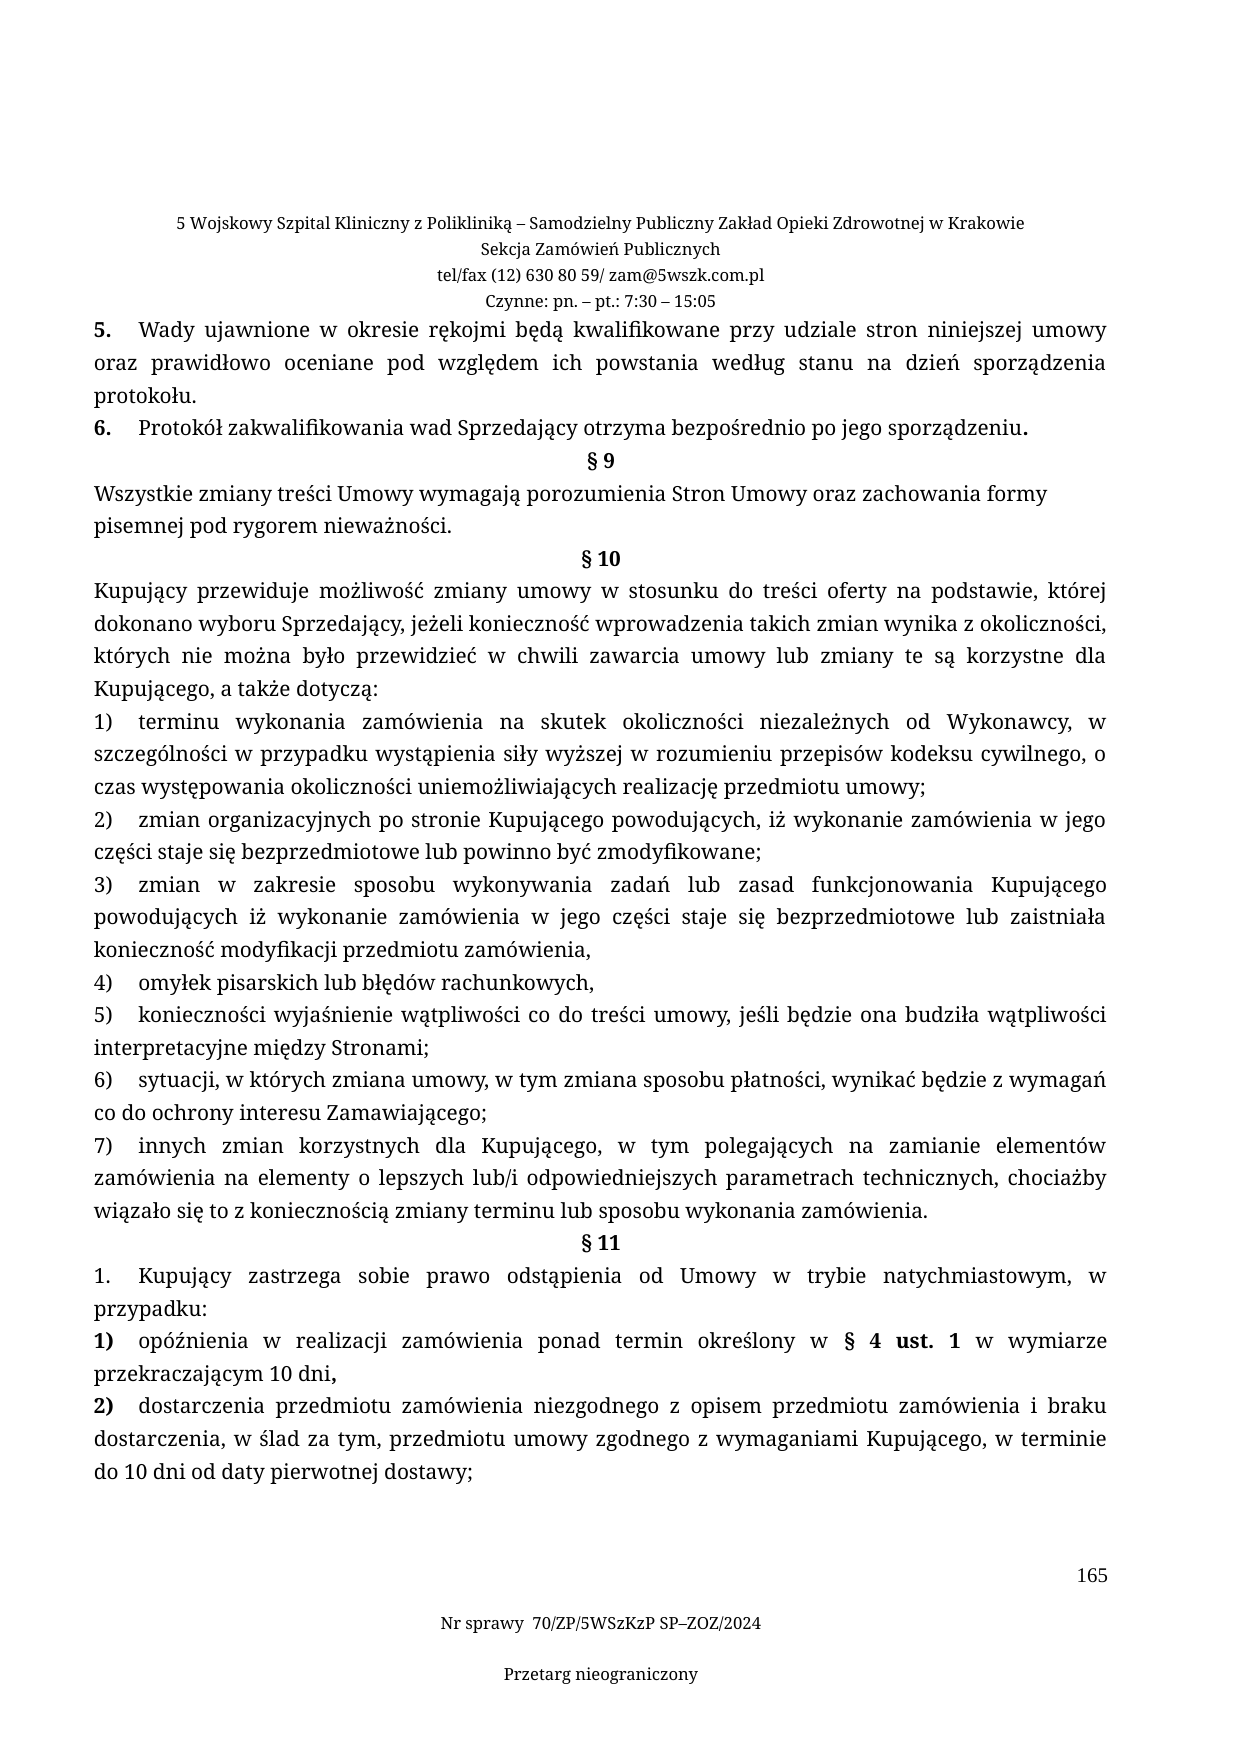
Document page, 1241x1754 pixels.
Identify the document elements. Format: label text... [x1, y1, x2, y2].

text Kupujący przewiduje możliwość zmiany umowy w stosunku do treści oferty na podstawie, której dokonano wyboru Sprzedający, jeżeli konieczność wprowadzenia takich zmian wynika z okoliczności, których nie można było przewidzieć w chwili zawarcia umowy lub zmiany te są korzystne dla Kupującego, a także dotyczą: [94, 576, 1107, 703]
list opóźnienia w realizacji zamówienia ponad termin określony w § 4 ust. 1 w wymiarze przekraczającym 10 dni, [94, 1326, 1107, 1387]
text Wszystkie zmiany treści Umowy wymagają porozumienia Stron Umowy oraz zachowania formy pisemnej pod rygorem nieważności. [94, 479, 1107, 540]
list innych zmian korzystnych dla Kupującego, w tym polegających na zamianie elementów zamówienia na elementy o lepszych lub/i odpowiedniejszych parametrach technicznych, chociażby wiązało się to z koniecznością zmiany terminu lub sposobu wykonania zamówienia. [94, 1131, 1107, 1224]
list sytuacji, w których zmiana umowy, w tym zmiana sposobu płatności, wynikać będzie z wymagań co do ochrony interesu Zamawiającego; [94, 1066, 1107, 1127]
list dostarczenia przedmiotu zamówienia niezgodnego z opisem przedmiotu zamówienia i braku dostarczenia, w ślad za tym, przedmiotu umowy zgodnego z wymaganiami Kupującego, w terminie do 10 dni od daty pierwotnej dostawy; [94, 1392, 1107, 1485]
text § 11 [94, 1228, 1107, 1257]
text § 10 [94, 544, 1107, 572]
list Wady ujawnione w okresie rękojmi będą kwalifikowane przy udziale stron niniejszej umowy oraz prawidłowo oceniane pod względem ich powstania według stanu na dzień sporządzenia protokołu. [94, 316, 1107, 409]
list omyłek pisarskich lub błędów rachunkowych, [94, 968, 1107, 996]
list Protokół zakwalifikowania wad Sprzedający otrzyma bezpośrednio po jego sporządzeniu. [94, 413, 1107, 442]
list zmian organizacyjnych po stronie Kupującego powodujących, iż wykonanie zamówienia w jego części staje się bezprzedmiotowe lub powinno być zmodyfikowane; [94, 805, 1107, 866]
list konieczności wyjaśnienie wątpliwości co do treści umowy, jeśli będzie ona budziła wątpliwości interpretacyjne między Stronami; [94, 1000, 1107, 1061]
list Kupujący zastrzega sobie prawo odstąpienia od Umowy w trybie natychmiastowym, w przypadku: [94, 1261, 1107, 1322]
list zmian w zakresie sposobu wykonywania zadań lub zasad funkcjonowania Kupującego powodujących iż wykonanie zamówienia w jego części staje się bezprzedmiotowe lub zaistniała konieczność modyfikacji przedmiotu zamówienia, [94, 870, 1107, 963]
text § 9 [94, 446, 1107, 474]
list terminu wykonania zamówienia na skutek okoliczności niezależnych od Wykonawcy, w szczególności w przypadku wystąpienia siły wyższej w rozumieniu przepisów kodeksu cywilnego, o czas występowania okoliczności uniemożliwiających realizację przedmiotu umowy; [94, 707, 1107, 801]
